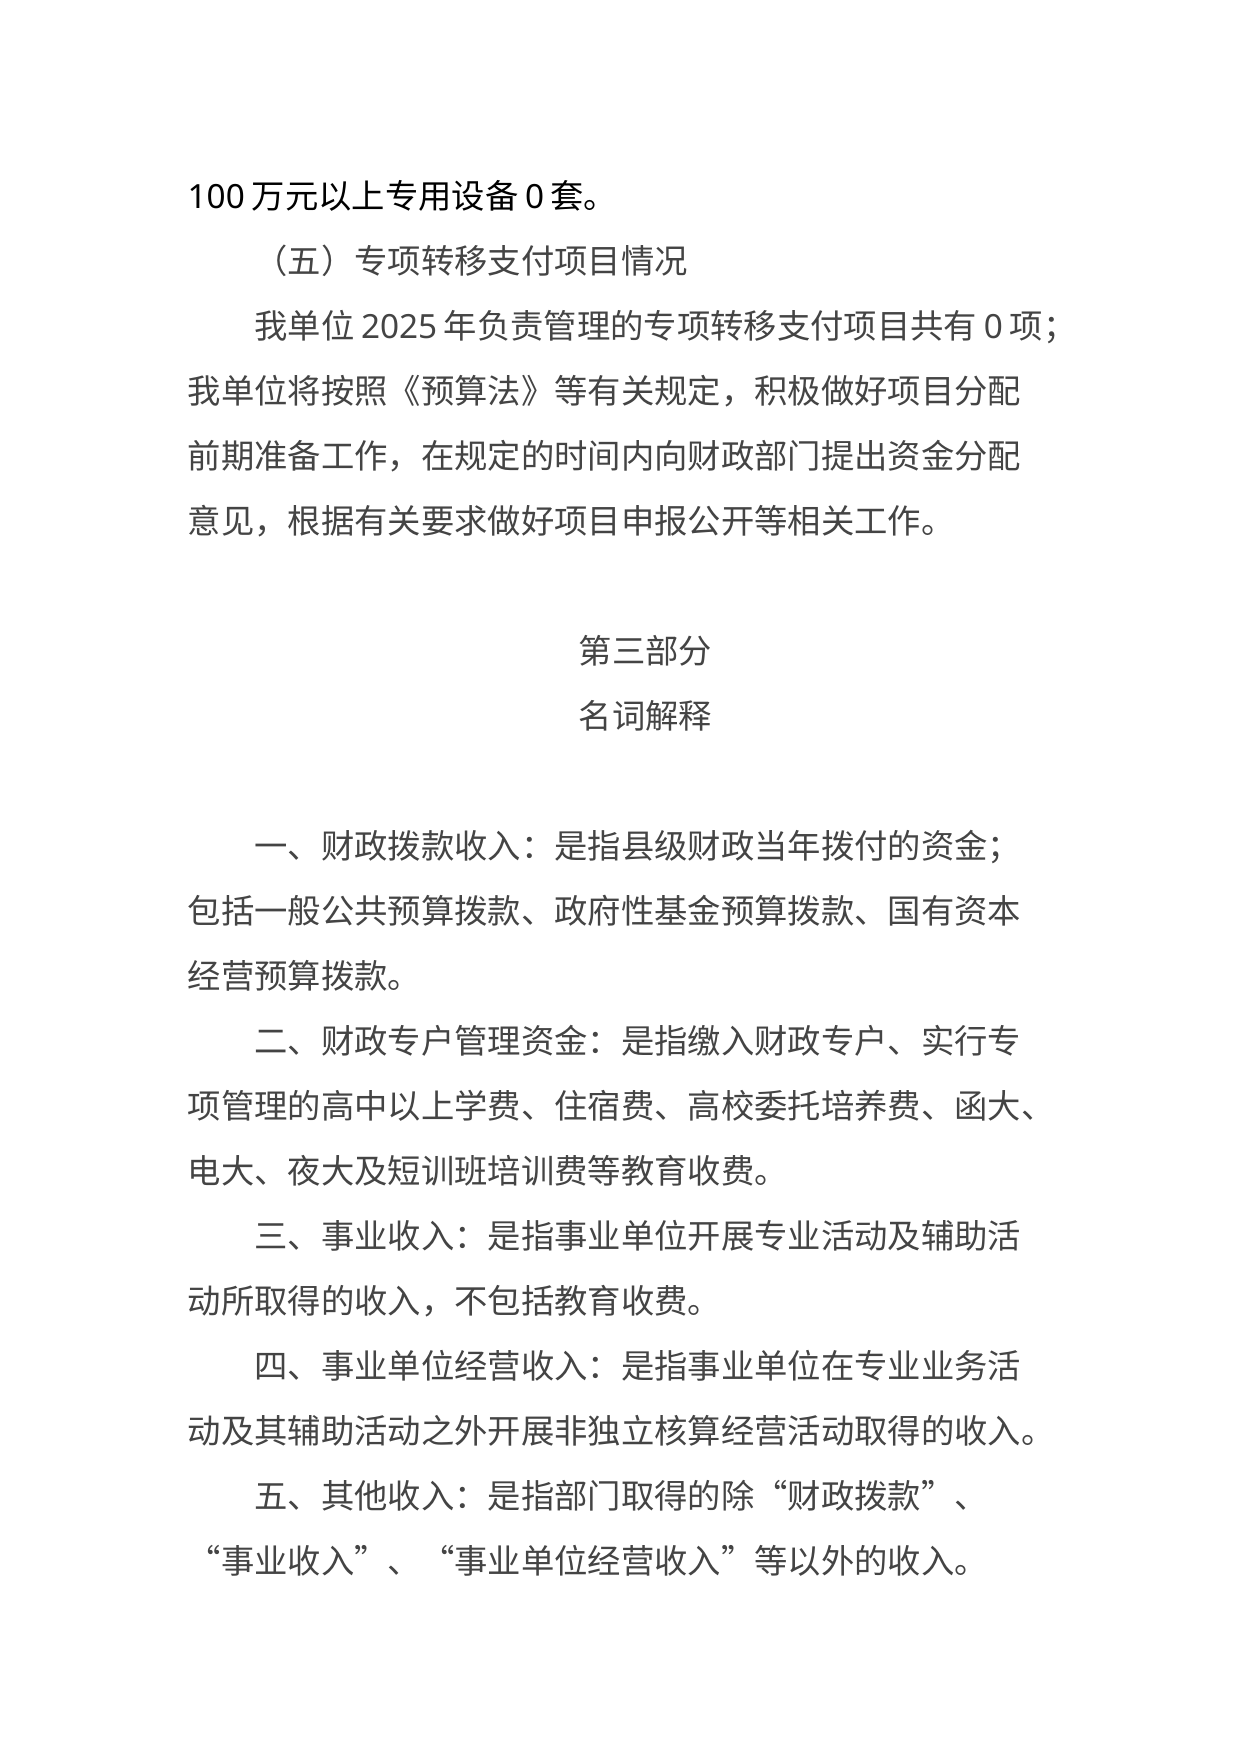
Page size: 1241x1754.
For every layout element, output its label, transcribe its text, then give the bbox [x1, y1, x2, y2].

text 二、财政专户管理资金：是指缴入财政专户、实行专项管理的高中以上学费、住宿费、高校委托培养费、函大、电大、夜大及短训班培训费等教育收费。 [187, 1007, 1053, 1202]
text 第三部分 [187, 617, 1053, 682]
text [187, 162, 1053, 227]
text 名词解释 [187, 682, 1053, 747]
text （五）专项转移支付项目情况 [187, 227, 1053, 292]
text 五、其他收入：是指部门取得的除“财政拨款”、“事业收入”、“事业单位经营收入”等以外的收入。 [187, 1462, 1053, 1592]
text 三、事业收入：是指事业单位开展专业活动及辅助活动所取得的收入，不包括教育收费。 [187, 1202, 1053, 1332]
text 四、事业单位经营收入：是指事业单位在专业业务活动及其辅助活动之外开展非独立核算经营活动取得的收入。 [187, 1332, 1053, 1462]
text 我单位2025年负责管理的专项转移支付项目共有0项；我单位将按照《预算法》等有关规定，积极做好项目分配前期准备工作，在规定的时间内向财政部门提出资金分配意见，根据有关要求做好项目申报公开等相关工作。 [187, 292, 1053, 552]
text 一、财政拨款收入：是指县级财政当年拨付的资金；包括一般公共预算拨款、政府性基金预算拨款、国有资本经营预算拨款。 [187, 812, 1053, 1007]
